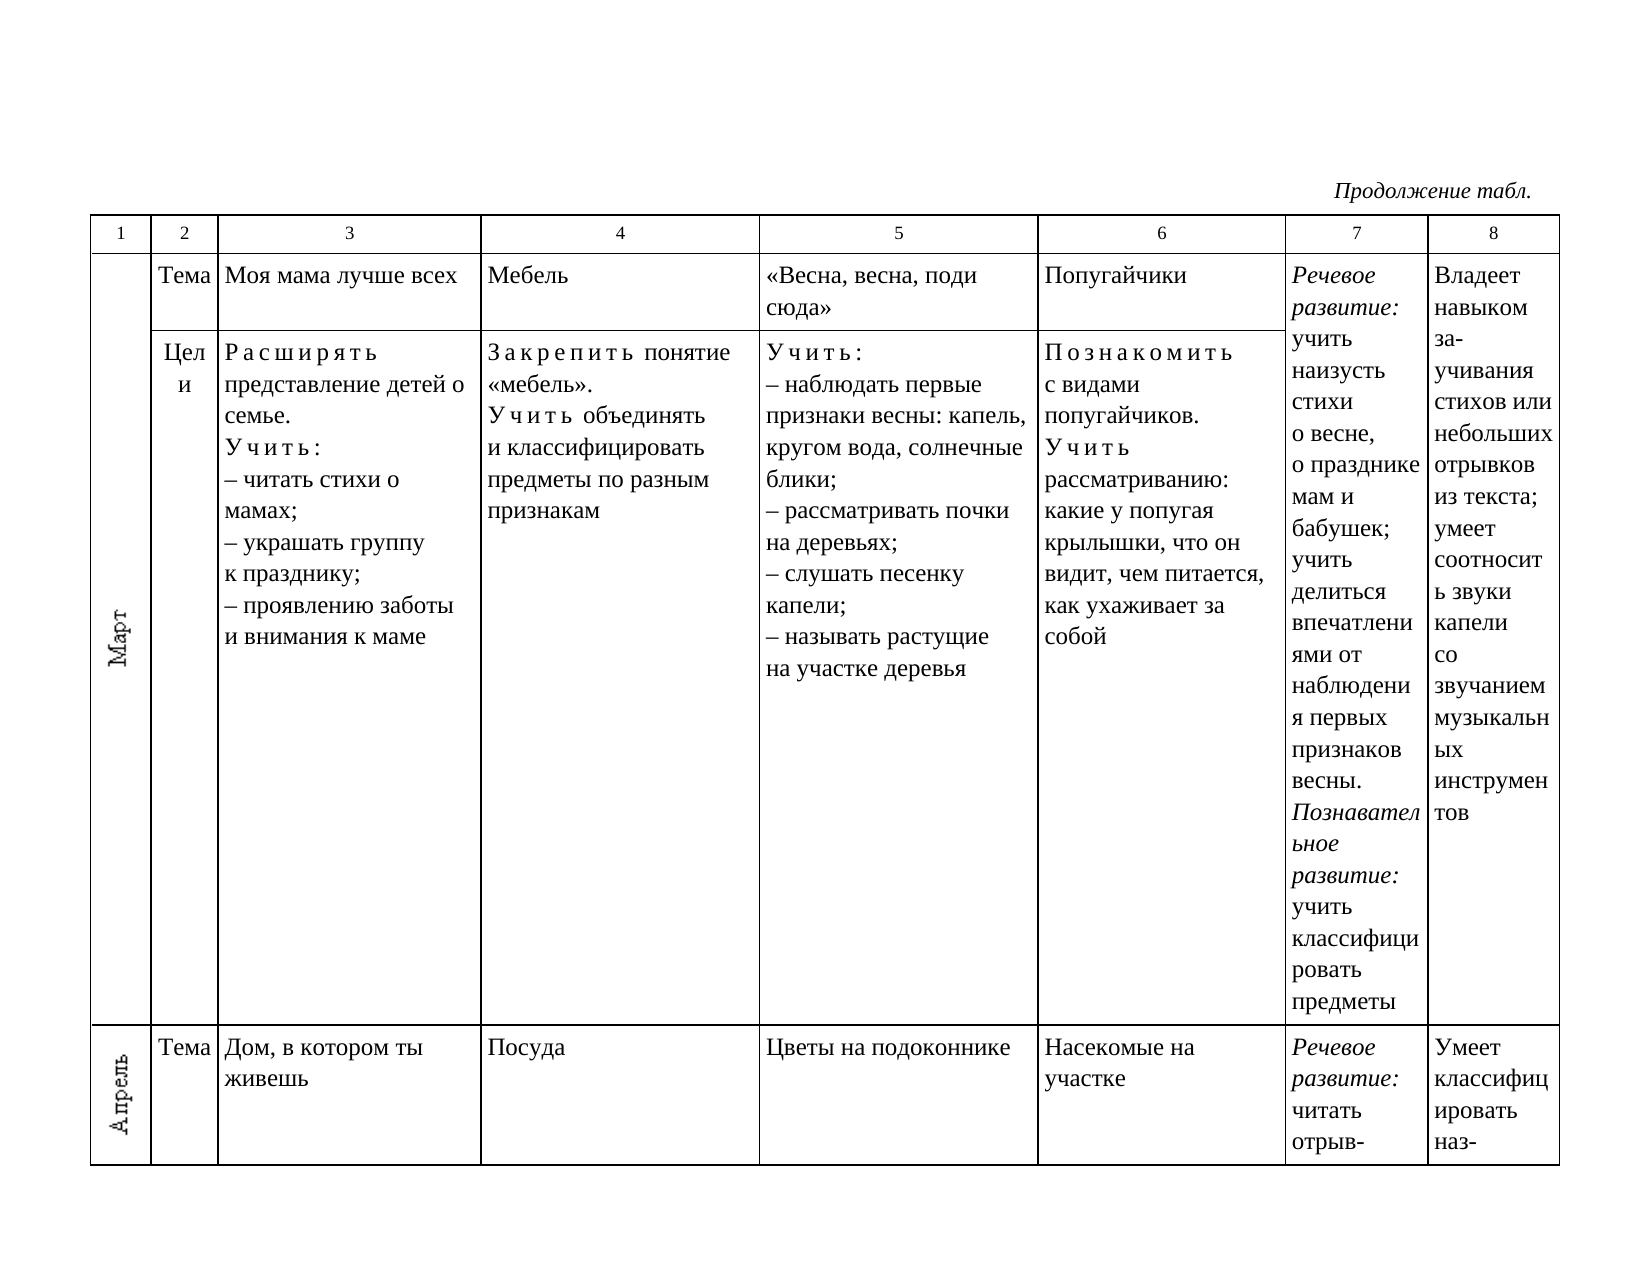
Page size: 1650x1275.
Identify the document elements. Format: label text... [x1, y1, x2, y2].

table_header 8 [1429, 216, 1559, 252]
table_cell Посуда [482, 1026, 759, 1164]
table_header 1 [91, 216, 150, 252]
table_header 4 [482, 216, 759, 252]
table_cell Владеет навыком за-учивания стихов или небольших отрывков из текста; умеет соотносить звуки капели со звучанием музыкальных инструментов [1429, 254, 1559, 1024]
table_cell Учить: – наблюдать первые признаки весны: капель, кругом вода, солнечные блики; – рассматривать почки на деревьях; – слушать песенку капели; – называть растущие на участке деревья [760, 331, 1037, 1024]
table_cell Умеет классифицировать наз- [1429, 1026, 1559, 1164]
table_header 2 [152, 216, 217, 252]
table_cell Попугайчики [1039, 254, 1285, 329]
table_cell Мебель [482, 254, 759, 329]
table_cell Тема [152, 1026, 217, 1164]
picture [102, 602, 139, 673]
picture [103, 1047, 138, 1140]
table_cell Цели [152, 331, 217, 1024]
table_cell Дом, в котором ты живешь [219, 1026, 480, 1164]
table_header 3 [219, 216, 480, 252]
table_cell Познакомить с видами попугайчиков. Учить рассматриванию: какие у попугая крылышки, что он видит, чем питается, как ухаживает за собой [1039, 331, 1285, 1024]
table_cell Насекомые на участке [1039, 1026, 1285, 1164]
table_cell [91, 254, 150, 1024]
table_cell Расширять представление детей о семье. Учить: – читать стихи о мамах; – украшать группу к празднику; – проявлению заботы и внимания к маме [219, 331, 480, 1024]
table_cell Речевое развитие: учить наизусть стихи о весне, о празднике мам и бабушек; учить делиться впечатлениями от наблюдения первых признаков весны. Познавательное развитие: учить классифицировать предметы [1286, 254, 1427, 1024]
text Продолжение табл. [118, 177, 1532, 203]
table_cell Моя мама лучше всех [219, 254, 480, 329]
table_cell Речевое развитие: читать отрыв- [1286, 1026, 1427, 1164]
table_header 6 [1039, 216, 1285, 252]
table_cell Закрепить понятие «мебель». Учить объединять и классифицировать предметы по разным признакам [482, 331, 759, 1024]
table_header 5 [760, 216, 1037, 252]
table_header 7 [1286, 216, 1427, 252]
table_cell «Весна, весна, поди сюда» [760, 254, 1037, 329]
table_cell Тема [152, 254, 217, 329]
table_cell [91, 1025, 150, 1164]
table_cell Цветы на подоконнике [760, 1026, 1037, 1164]
